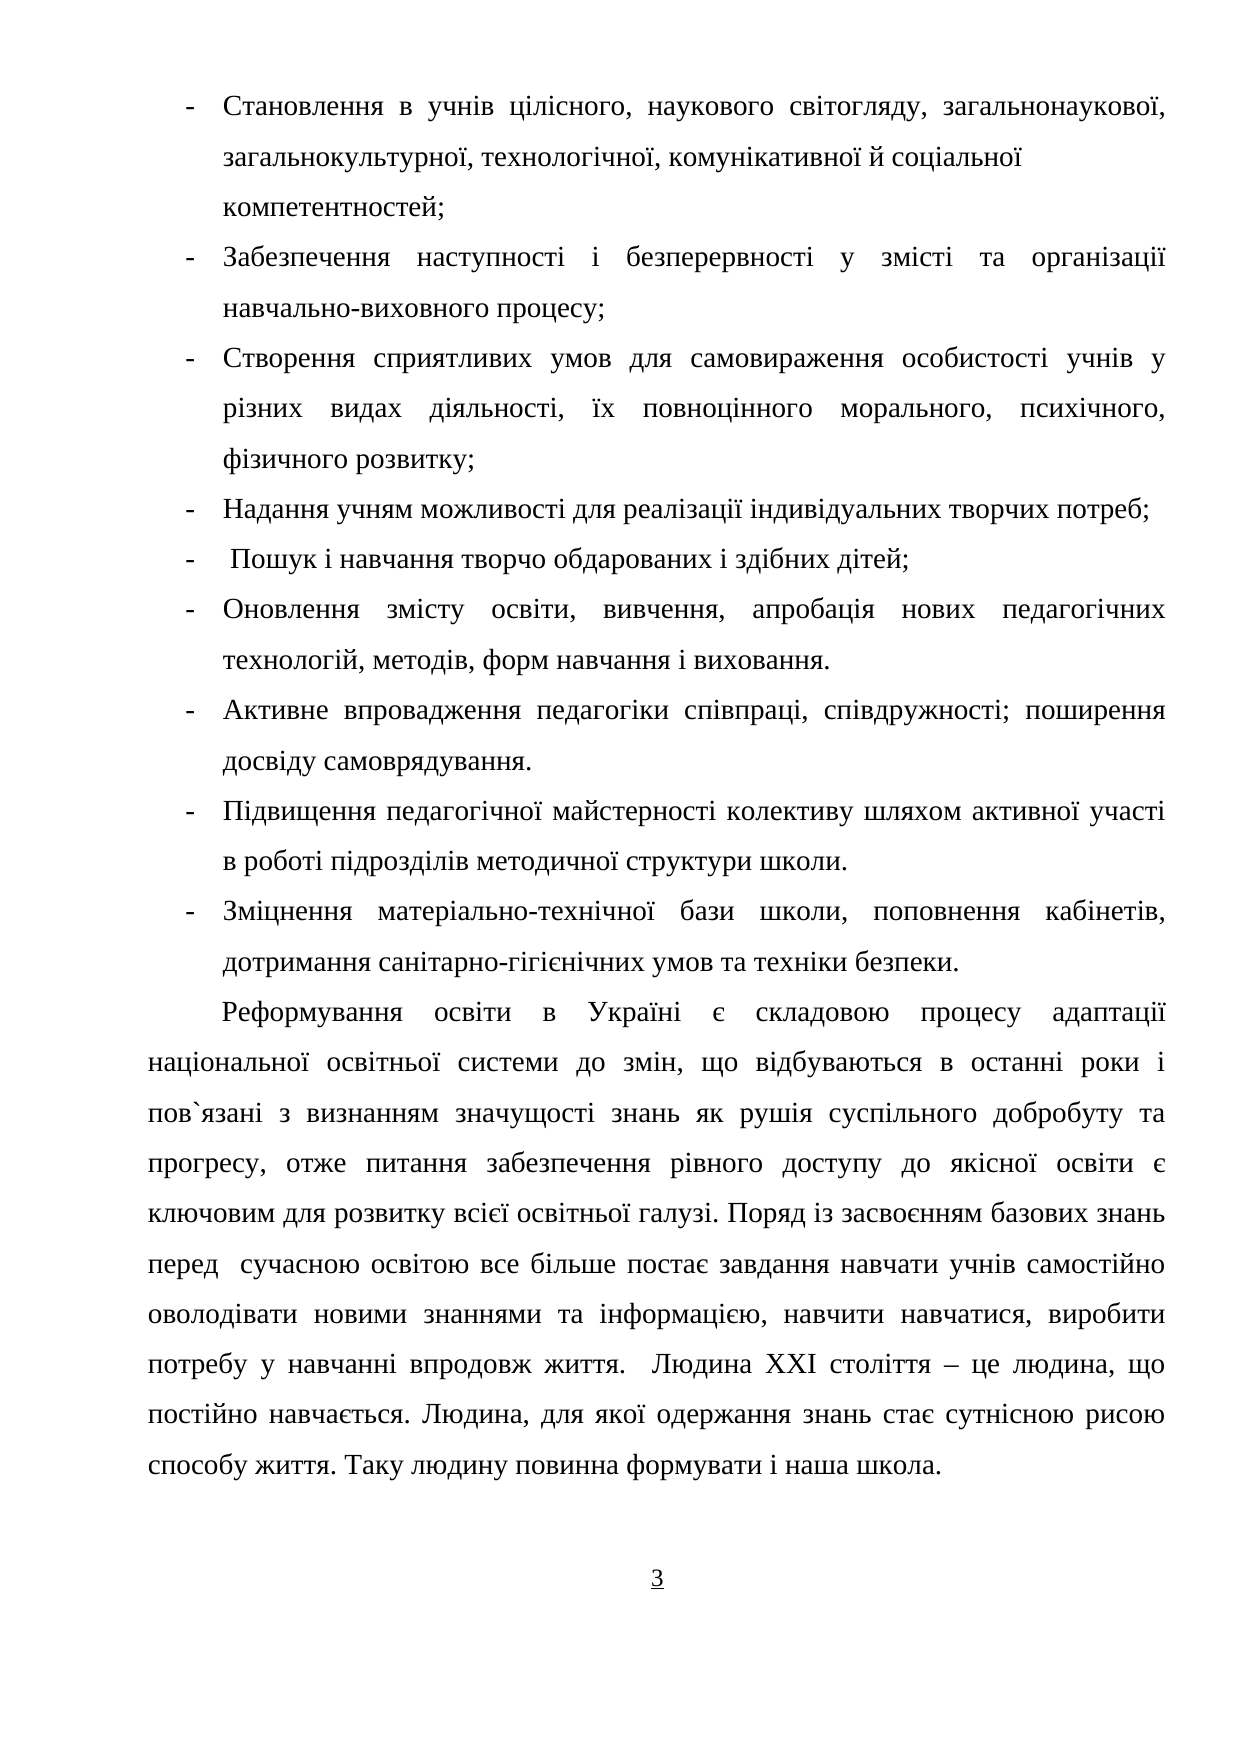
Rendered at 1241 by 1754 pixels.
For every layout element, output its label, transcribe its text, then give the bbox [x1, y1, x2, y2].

list Створення сприятливих умов для самовираження особистості учнів у різних видах діяльності, їх повноцінного морального, психічного, фізичного розвитку; [185, 340, 1167, 474]
list Становлення в учнів цілісного, наукового світогляду, загальнонаукової, загальнокультурної, технологічної, комунікативної й соціальної [185, 88, 1167, 172]
list Підвищення педагогічної майстерності колективу шляхом активної участі в роботі підрозділів методичної структури школи. [185, 793, 1167, 877]
list Надання учням можливості для реалізації індивідуальних творчих потреб; [185, 491, 1167, 524]
list Пошук і навчання творчо обдарованих і здібних дітей; [185, 541, 1167, 575]
text компетентностей; [223, 189, 1167, 223]
list Активне впровадження педагогіки співпраці, співдружності; поширення досвіду самоврядування. [185, 692, 1167, 776]
text Реформування освіти в Україні є складовою процесу адаптації національної освітньої системи до змін, що відбуваються в останні роки і пов`язані з визнанням значущості знань як рушія суспільного добробуту та прогресу, отже питання забезпечення рівного доступу до якісної освіти є ключовим для розвитку всієї освітньої галузі. Поряд із засвоєнням базових знань перед сучасною освітою все більше постає завдання навчати учнів самостійно оволодівати новими знаннями та інформацією, навчити навчатися, виробити потребу у навчанні впродовж життя. Людина ХХI століття – це людина, що постійно навчається. Людина, для якої одержання знань стає сутнісною рисою способу життя. Таку людину повинна формувати і наша школа. [148, 994, 1167, 1481]
list Забезпечення наступності і безперервності у змісті та організації навчально-виховного процесу; [185, 239, 1167, 323]
list Зміцнення матеріально-технічної бази школи, поповнення кабінетів, дотримання санітарно-гігієнічних умов та техніки безпеки. [185, 893, 1167, 977]
list Оновлення змісту освіти, вивчення, апробація нових педагогічних технологій, методів, форм навчання і виховання. [185, 592, 1167, 676]
